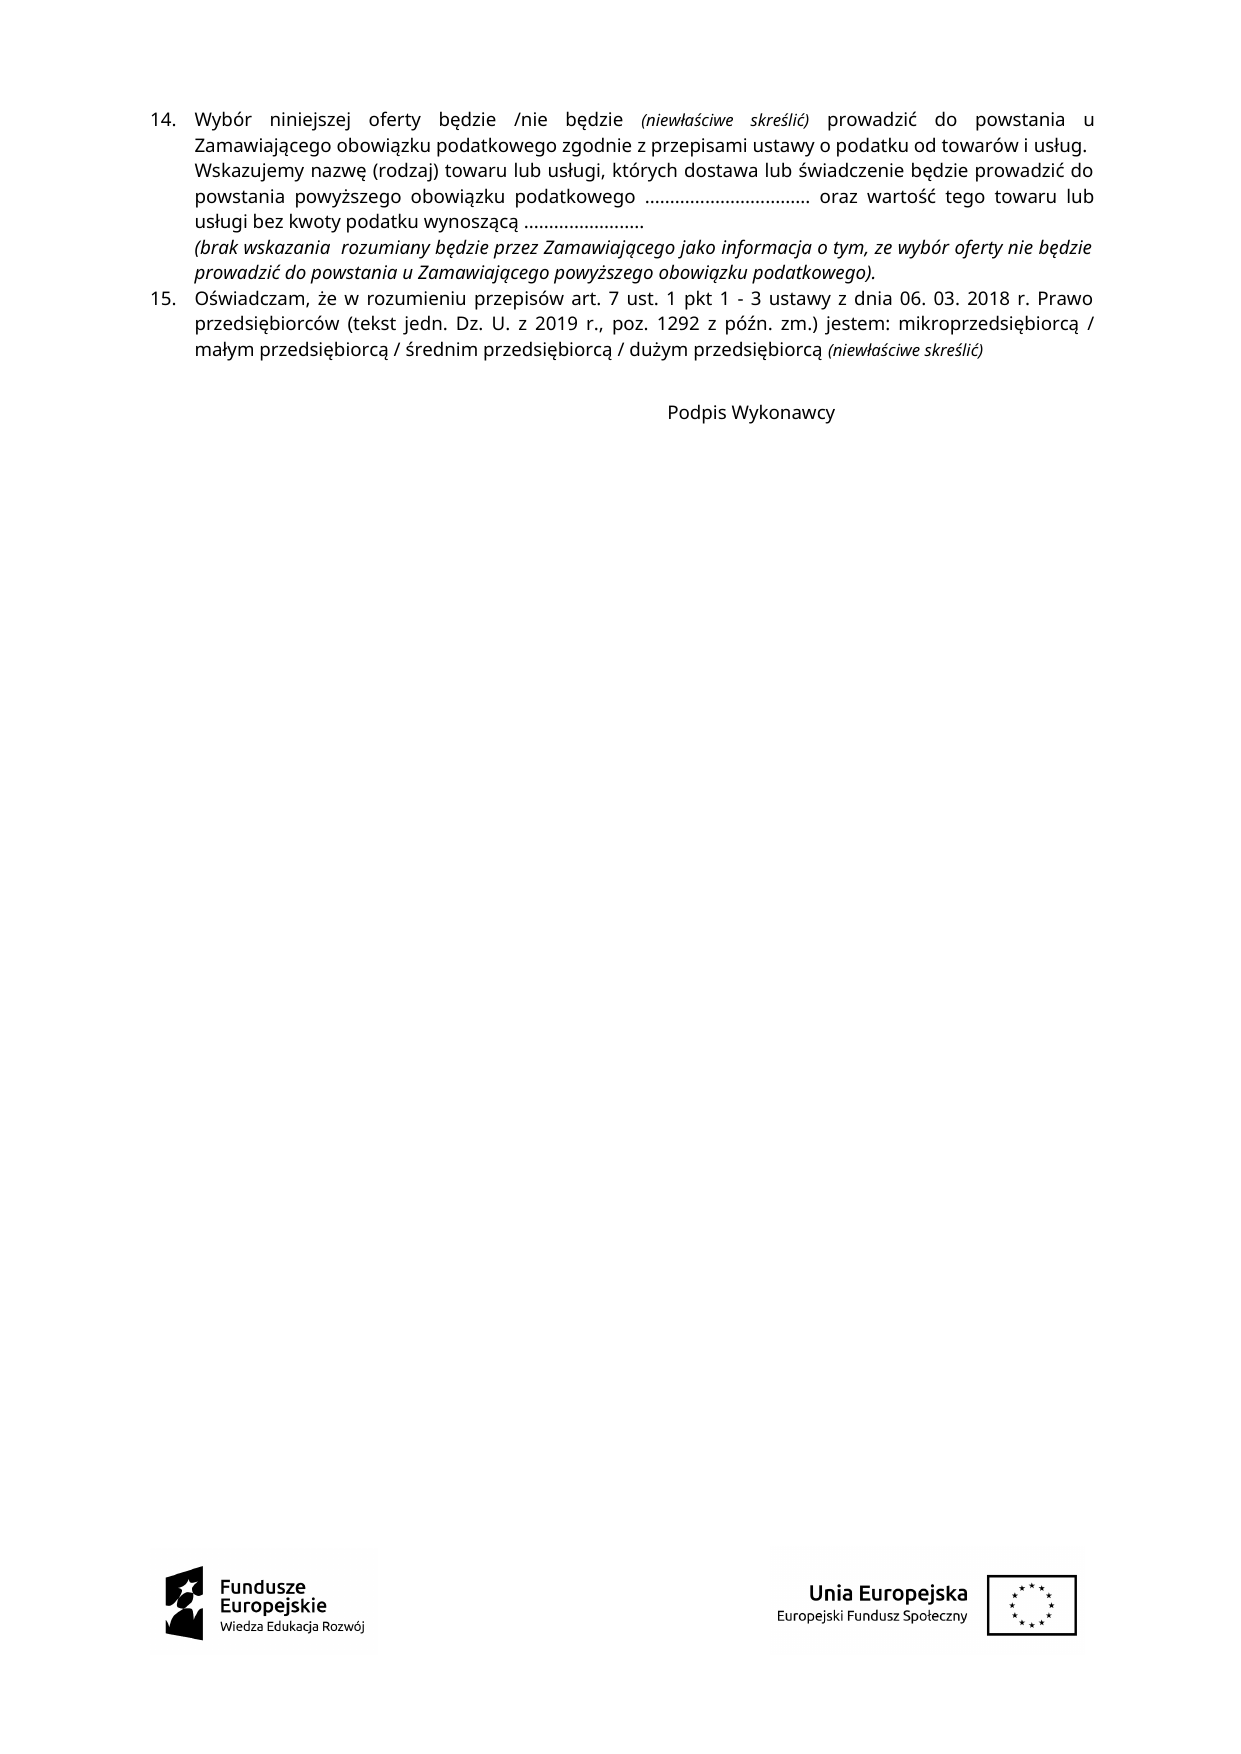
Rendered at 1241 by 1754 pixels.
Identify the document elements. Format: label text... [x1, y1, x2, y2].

text (brak wskazania rozumiany będzie przez Zamawiającego jako informacja o tym, ze wybór oferty nie będzie prowadzić do powstania u Zamawiającego powyższego obowiązku podatkowego). [194, 234, 1095, 285]
text Podpis Wykonawcy [150, 400, 1093, 425]
list Oświadczam, że w rozumieniu przepisów art. 7 ust. 1 pkt 1 - 3 ustawy z dnia 06. 03. 2018 r. Prawo przedsiębiorców (tekst jedn. Dz. U. z 2019 r., poz. 1292 z późn. zm.) jestem: mikroprzedsiębiorcą / małym przedsiębiorcą / średnim przedsiębiorcą / dużym przedsiębiorcą (niewłaściwe skreślić) [150, 285, 1095, 362]
text Wskazujemy nazwę (rodzaj) towaru lub usługi, których dostawa lub świadczenie będzie prowadzić do powstania powyższego obowiązku podatkowego ................................. oraz wartość tego towaru lub usługi bez kwoty podatku wynoszącą ........................ [194, 157, 1095, 234]
picture [769, 1546, 1086, 1655]
picture [150, 1548, 379, 1655]
list Wybór niniejszej oferty będzie /nie będzie (niewłaściwe skreślić) prowadzić do powstania u Zamawiającego obowiązku podatkowego zgodnie z przepisami ustawy o podatku od towarów i usług. [150, 106, 1095, 157]
